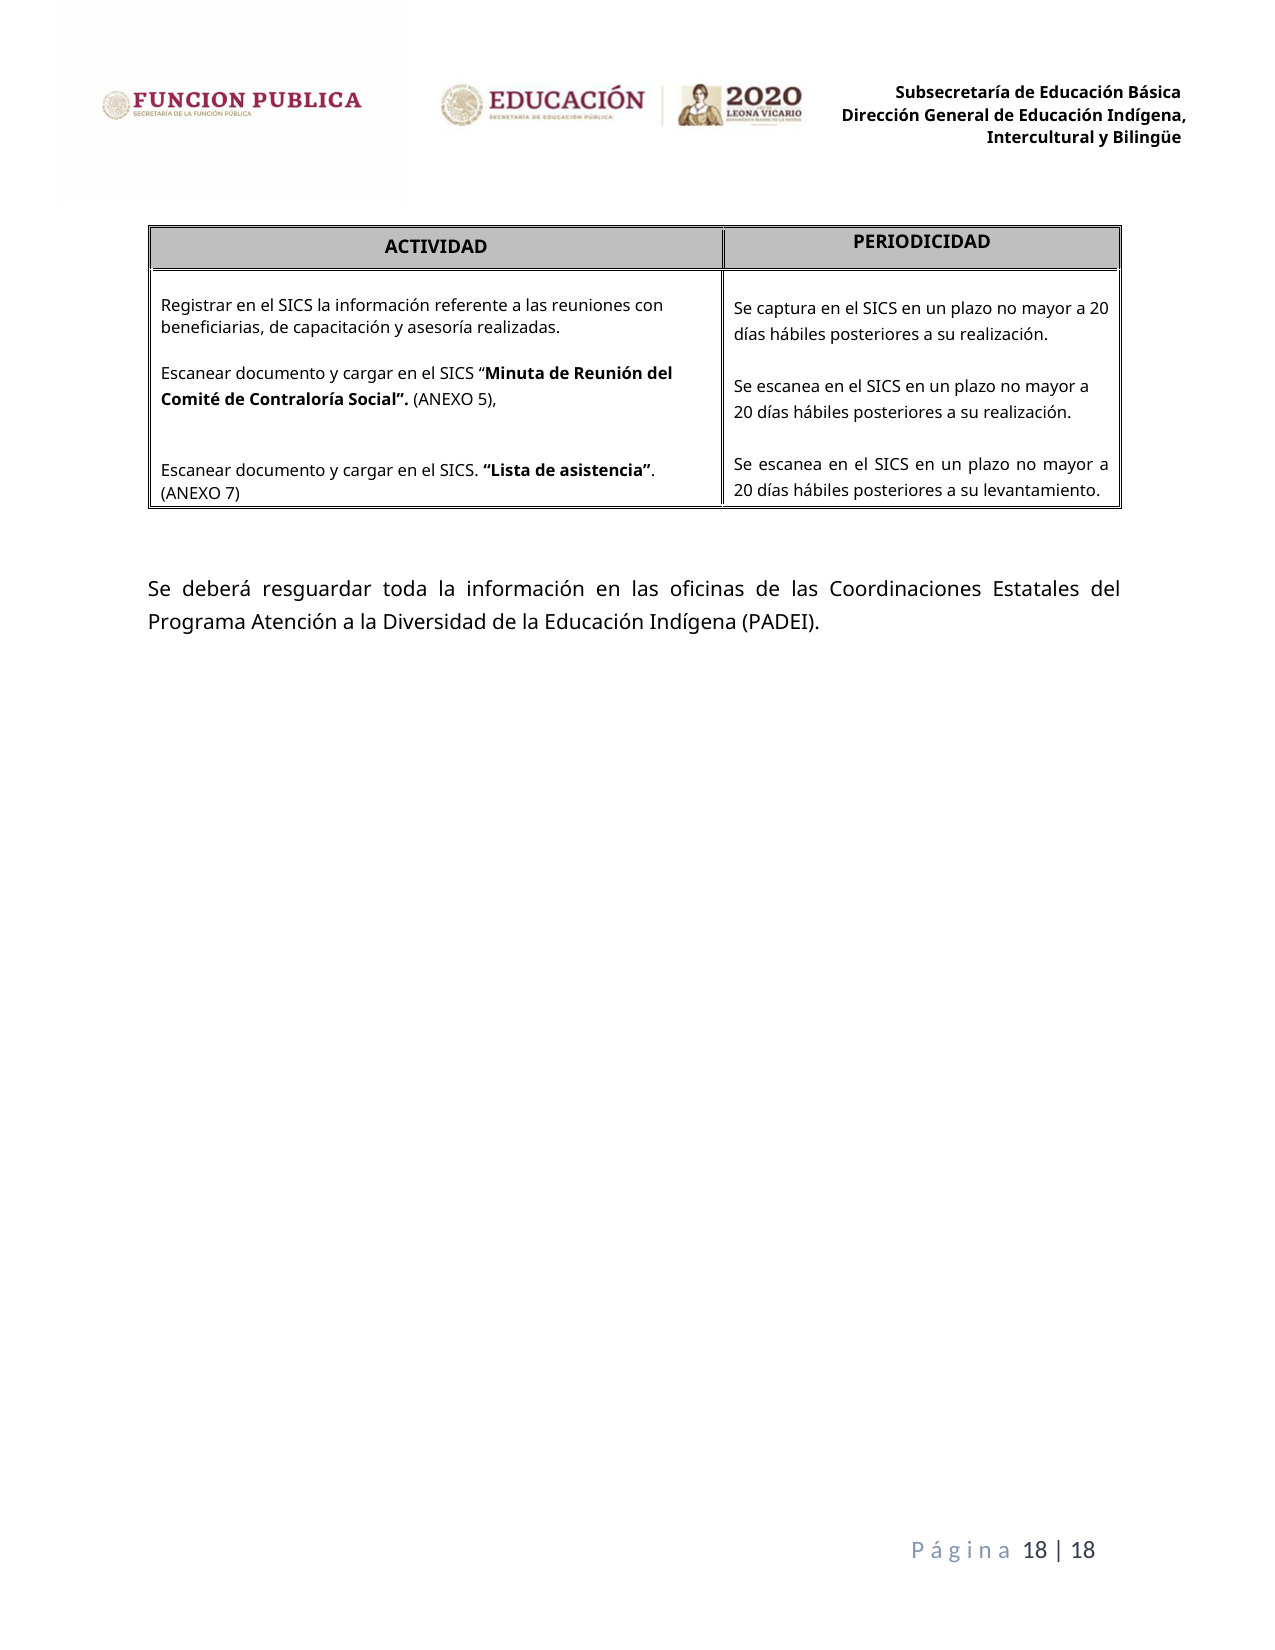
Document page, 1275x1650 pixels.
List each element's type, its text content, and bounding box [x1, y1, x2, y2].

picture [416, 70, 853, 139]
table_cell Se captura en el SICS en un plazo no mayor a 20 días hábiles posteriores a su realización. Se escanea en el SICS en un plazo no mayor a 20 días hábiles posteriores a su realización. Se escanea en el SICS en un plazo no mayor a 20 días hábiles posteriores a su levantamiento. [722, 268, 1119, 506]
table_cell Registrar en el SICS la información referente a las reuniones con beneficiarias, de capacitación y asesoría realizadas. Escanear documento y cargar en el SICS “Minuta de Reunión del Comité de Contraloría Social”. (ANEXO 5), Escanear documento y cargar en el SICS. “Lista de asistencia”. (ANEXO 7) [151, 268, 722, 506]
text Se deberá resguardar toda la información en las oficinas de las Coordinaciones Estatales del Programa Atención a la Diversidad de la Educación Indígena (PADEI). [148, 574, 1122, 635]
table_header PERIODICIDAD [723, 228, 1119, 268]
table_header ACTIVIDAD [151, 228, 723, 268]
picture [57, 4, 407, 207]
